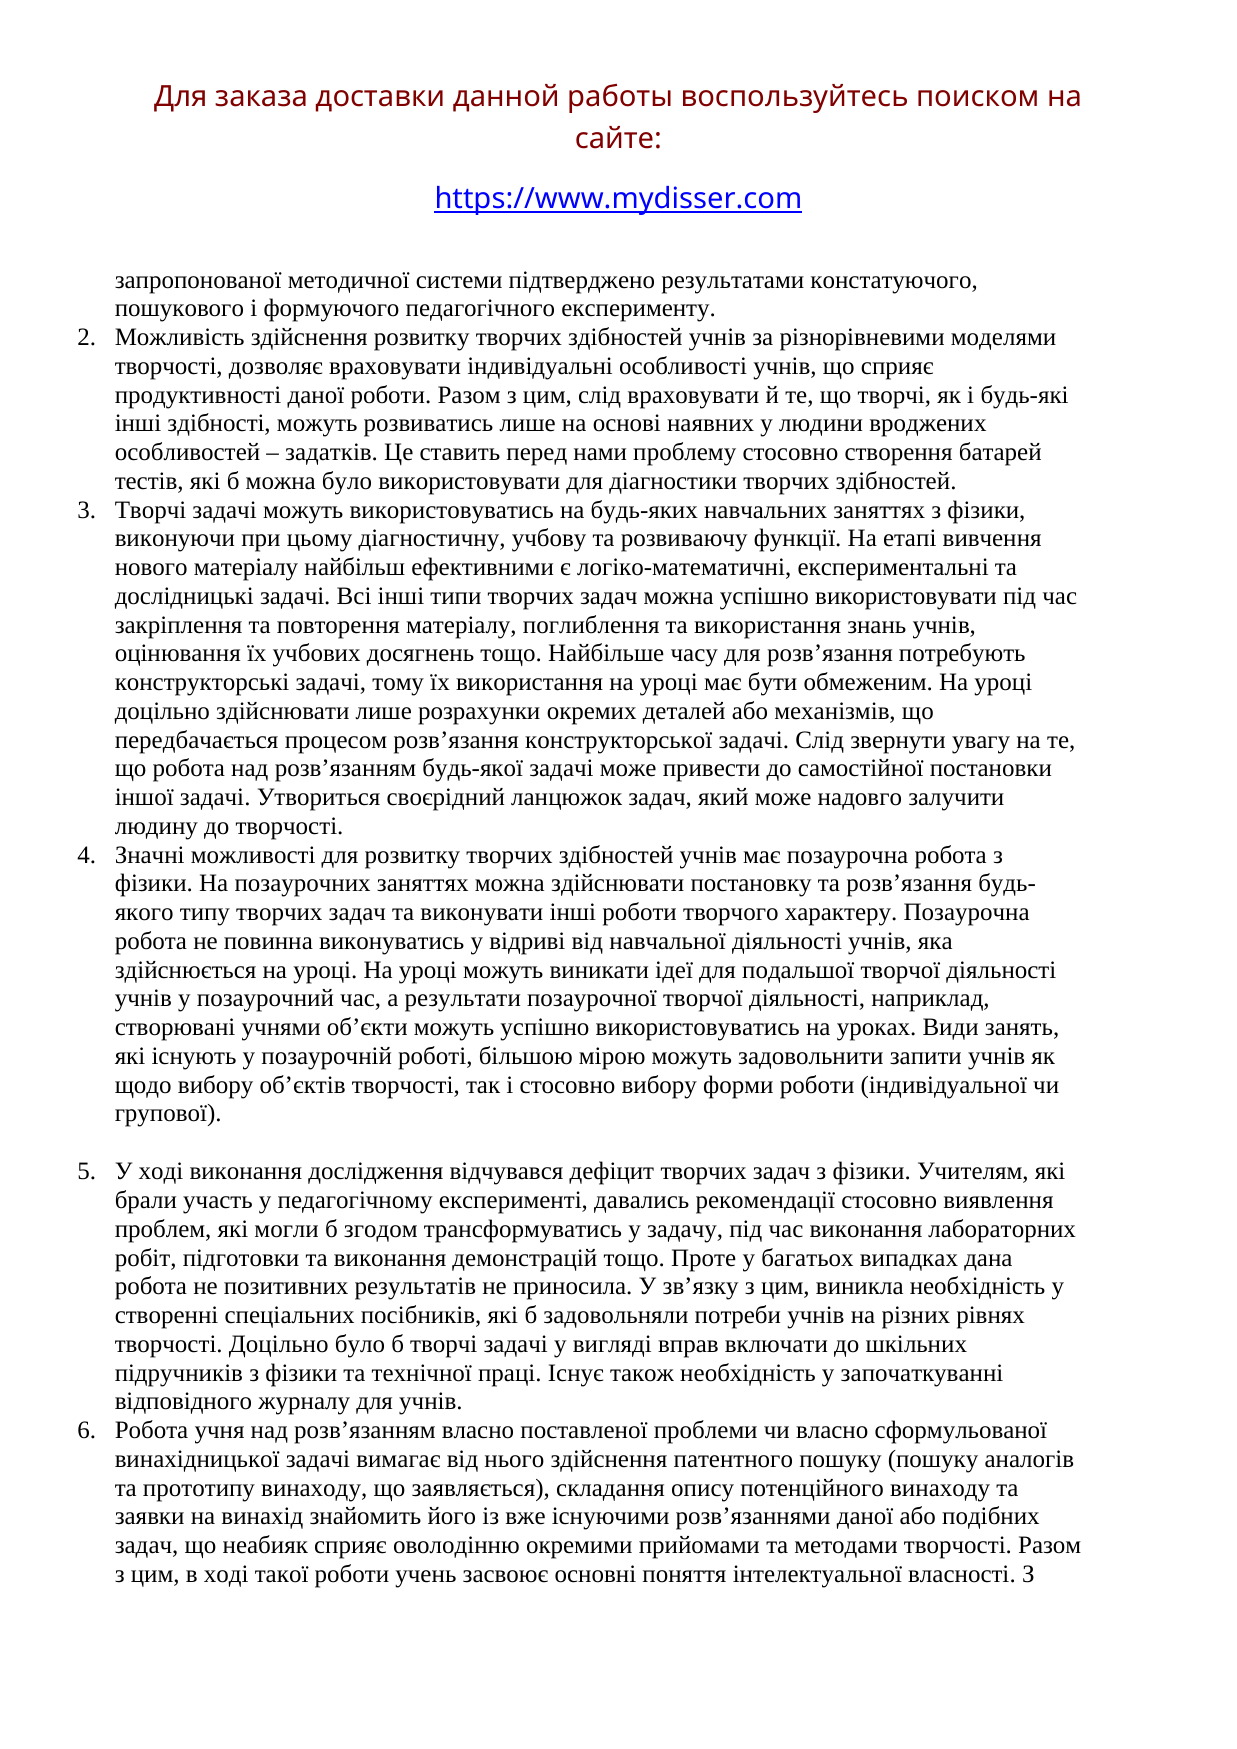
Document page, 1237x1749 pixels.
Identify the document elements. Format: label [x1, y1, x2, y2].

table_cell [40, 236, 1086, 1588]
